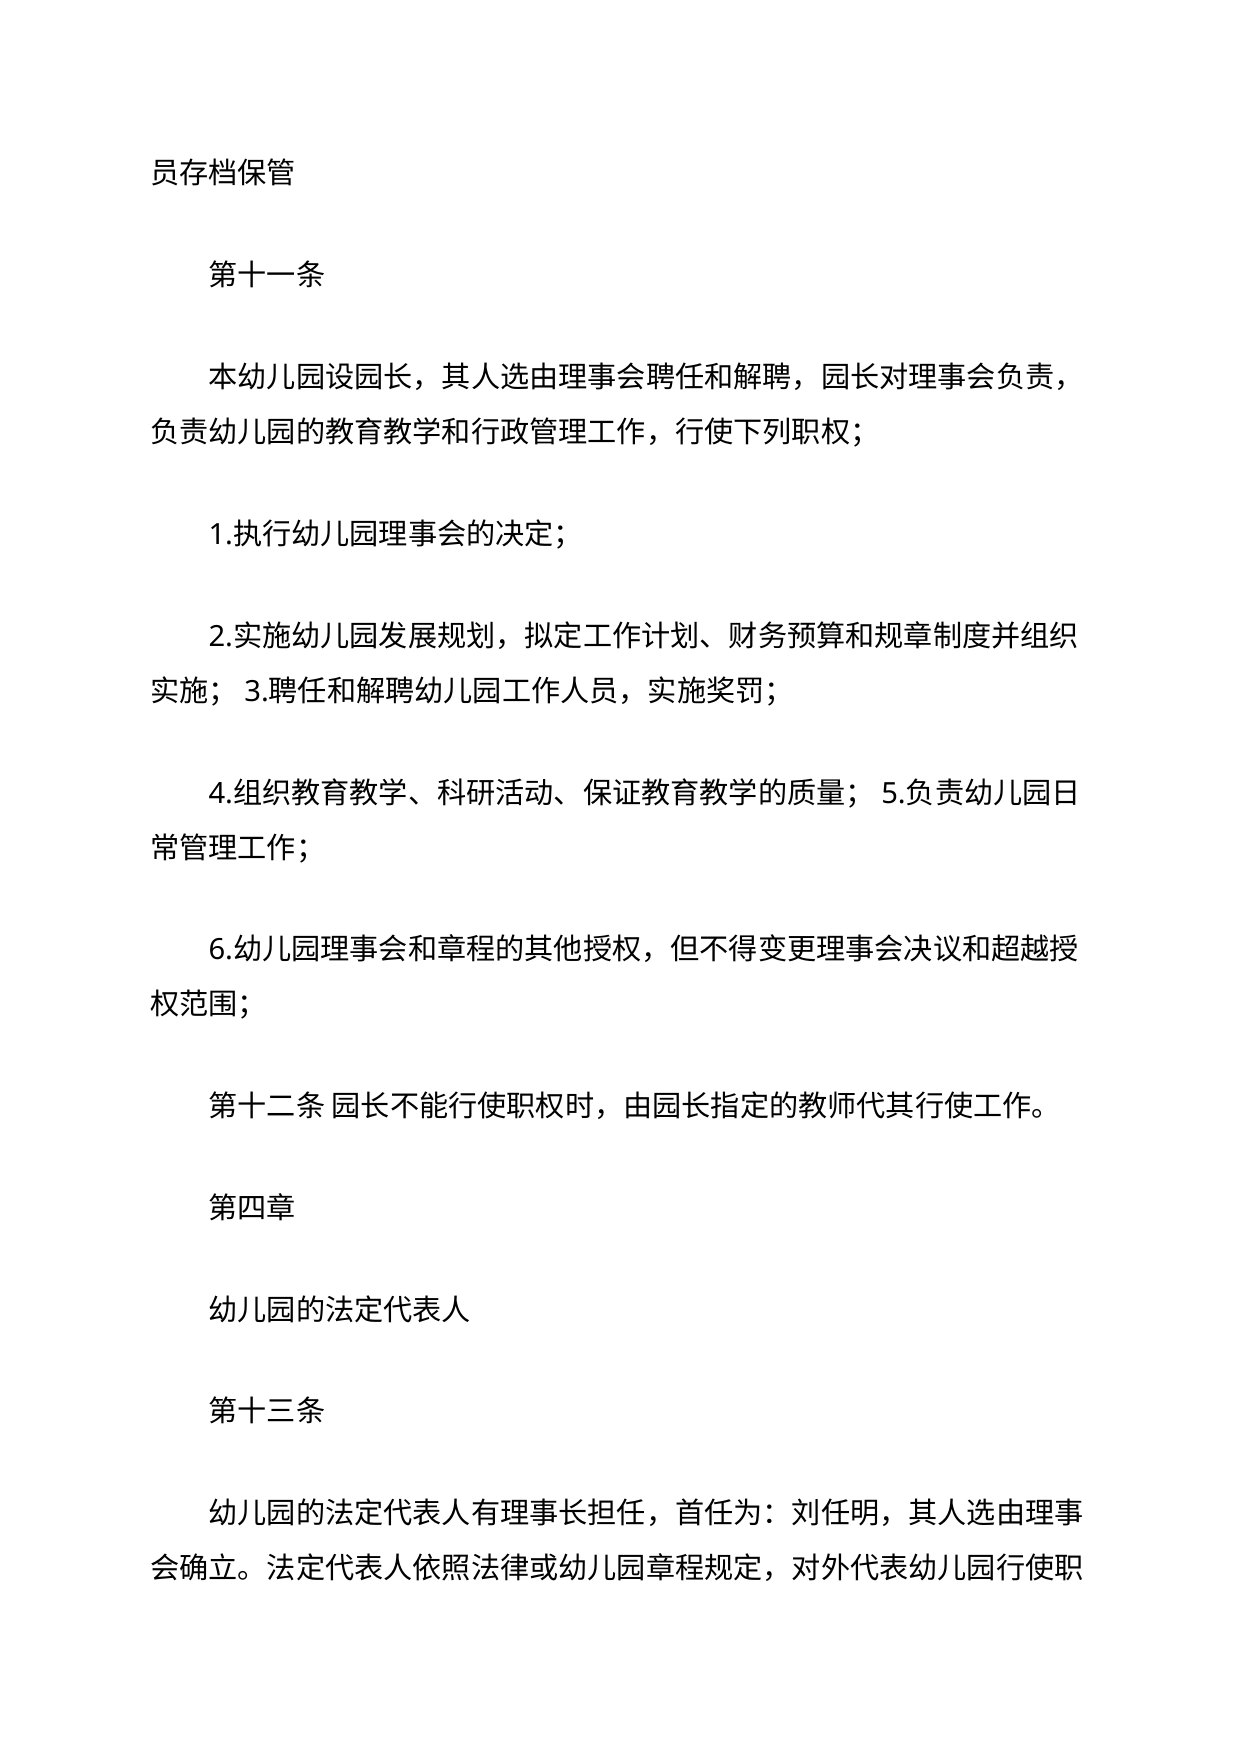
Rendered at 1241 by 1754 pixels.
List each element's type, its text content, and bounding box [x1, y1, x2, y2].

text 幼儿园的法定代表人 [150, 1286, 1090, 1328]
text 第十一条 [150, 252, 1090, 294]
text 6.幼儿园理事会和章程的其他授权，但不得变更理事会决议和超越授权范围； [150, 926, 1090, 1023]
text 2.实施幼儿园发展规划，拟定工作计划、财务预算和规章制度并组织实施； 3.聘任和解聘幼儿园工作人员，实施奖罚； [150, 612, 1090, 709]
text 第四章 [150, 1184, 1090, 1227]
text 1.执行幼儿园理事会的决定； [150, 510, 1090, 553]
text 本幼儿园设园长，其人选由理事会聘任和解聘，园长对理事会负责，负责幼儿园的教育教学和行政管理工作，行使下列职权； [150, 353, 1090, 451]
text 第十三条 [150, 1388, 1090, 1430]
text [150, 1490, 1090, 1587]
text 第十二条 园长不能行使职权时，由园长指定的教师代其行使工作。 [150, 1083, 1090, 1125]
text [150, 150, 1090, 192]
text 4.组织教育教学、科研活动、保证教育教学的质量； 5.负责幼儿园日常管理工作； [150, 769, 1090, 866]
